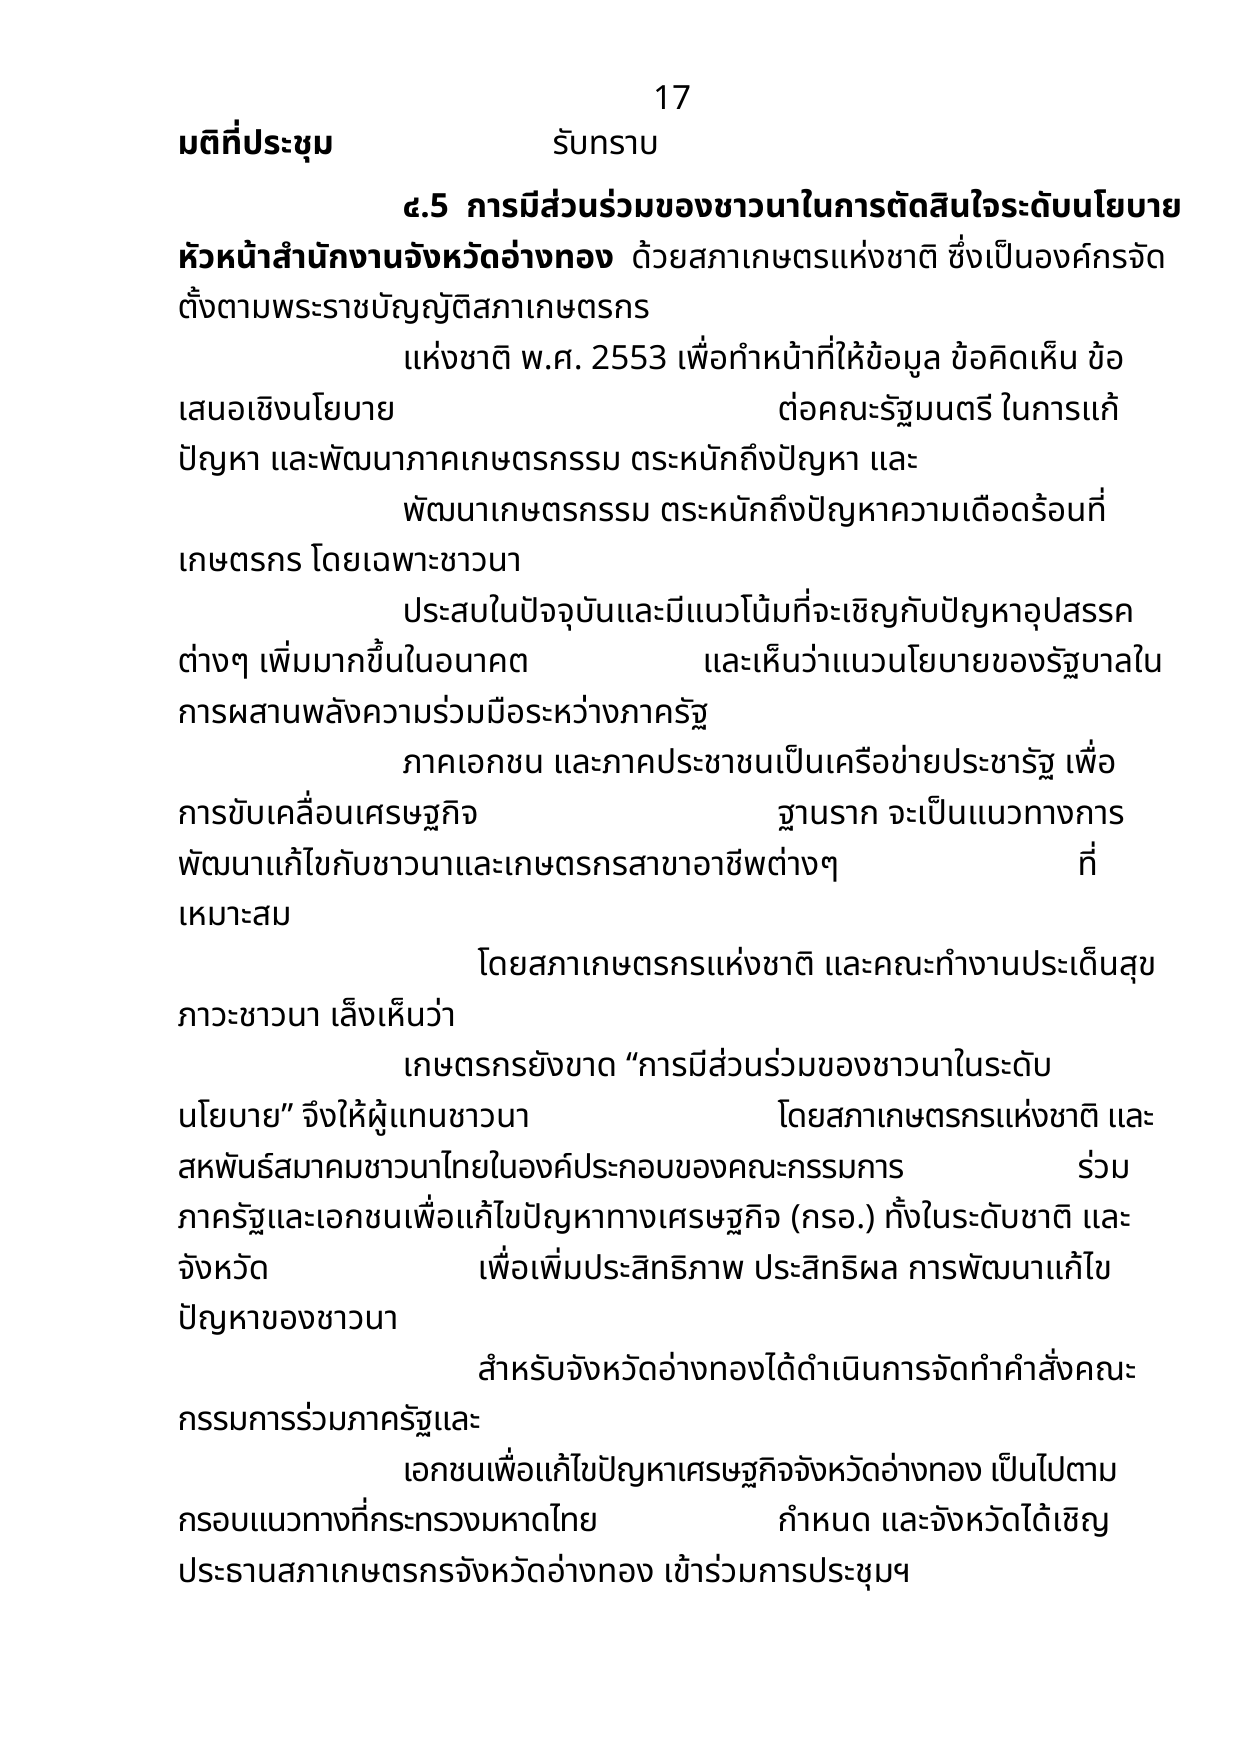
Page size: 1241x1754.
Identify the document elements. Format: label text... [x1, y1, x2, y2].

text มติที่ประชุม รับทราบ [177, 119, 1167, 170]
text หัวหน้าสำนักงานจังหวัดอ่างทอง ด้วยสภาเกษตรแห่งชาติ ซึ่งเป็นองค์กรจัดตั้งตามพระราชบัญญัติสภาเกษตรกร แห่งชาติ พ.ศ. 2553 เพื่อทำหน้าที่ให้ข้อมูล ข้อคิดเห็น ข้อเสนอเชิงนโยบาย ต่อคณะรัฐมนตรี ในการแก้ปัญหา และพัฒนาภาคเกษตรกรรม ตระหนักถึงปัญหา และ พัฒนาเกษตรกรรม ตระหนักถึงปัญหาความเดือดร้อนที่เกษตรกร โดยเฉพาะชาวนา ประสบในปัจจุบันและมีแนวโน้มที่จะเชิญกับปัญหาอุปสรรคต่างๆ เพิ่มมากขึ้นในอนาคต และเห็นว่าแนวนโยบายของรัฐบาลในการผสานพลังความร่วมมือระหว่างภาครัฐ ภาคเอกชน และภาคประชาชนเป็นเครือข่ายประชารัฐ เพื่อการขับเคลื่อนเศรษฐกิจ ฐานราก จะเป็นแนวทางการพัฒนาแก้ไขกับชาวนาและเกษตรกรสาขาอาชีพต่างๆ ที่เหมาะสม [177, 233, 1167, 940]
text ๔.5 การมีส่วนร่วมของชาวนาในการตัดสินใจระดับนโยบาย [402, 182, 1211, 233]
text โดยสภาเกษตรกรแห่งชาติ และคณะทำงานประเด็นสุขภาวะชาวนา เล็งเห็นว่า เกษตรกรยังขาด “การมีส่วนร่วมของชาวนาในระดับนโยบาย” จึงให้ผู้แทนชาวนา โดยสภาเกษตรกรแห่งชาติ และสหพันธ์สมาคมชาวนาไทยในองค์ประกอบของคณะกรรมการ ร่วมภาครัฐและเอกชนเพื่อแก้ไขปัญหาทางเศรษฐกิจ (กรอ.) ทั้งในระดับชาติ และจังหวัด เพื่อเพิ่มประสิทธิภาพ ประสิทธิผล การพัฒนาแก้ไขปัญหาของชาวนา [177, 940, 1167, 1345]
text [177, 1345, 1167, 1597]
